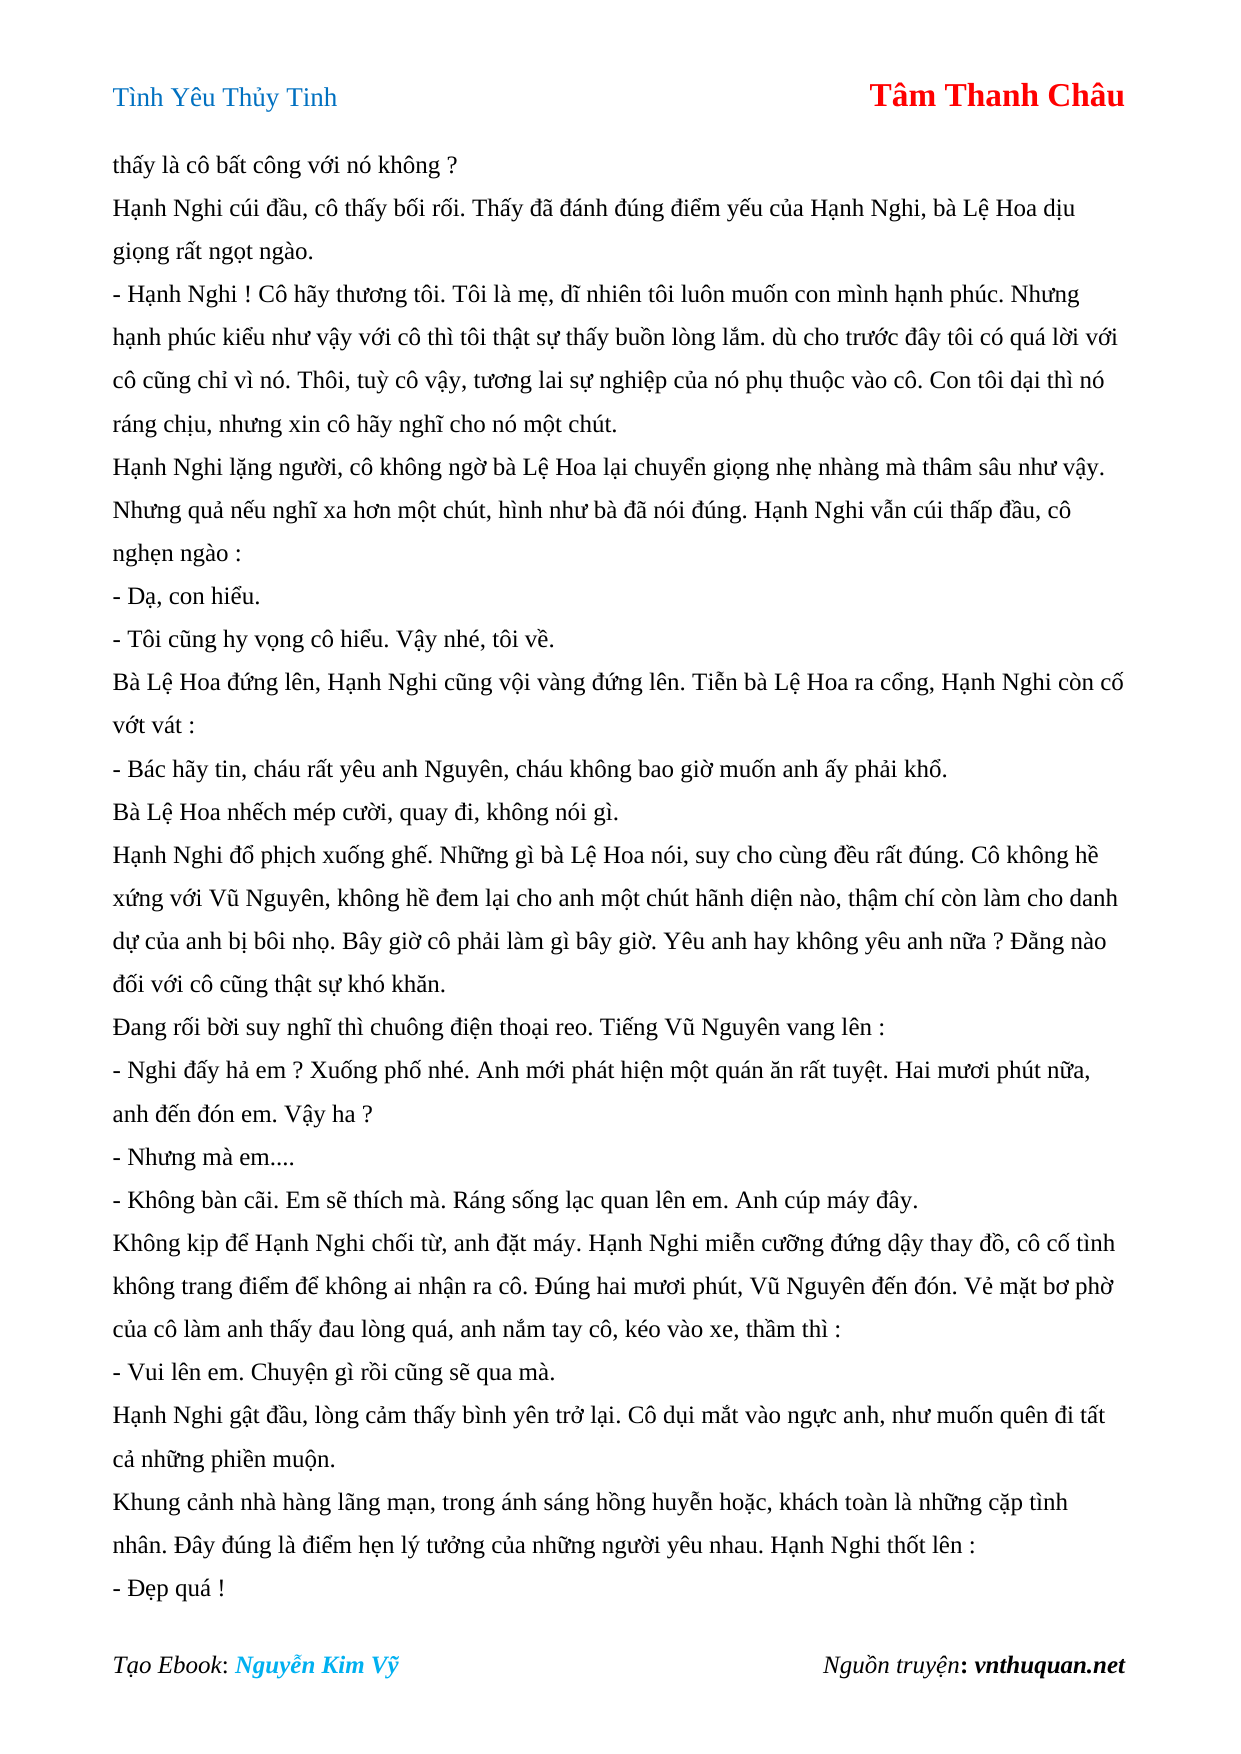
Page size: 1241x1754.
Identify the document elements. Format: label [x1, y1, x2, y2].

text [112, 150, 1128, 1602]
